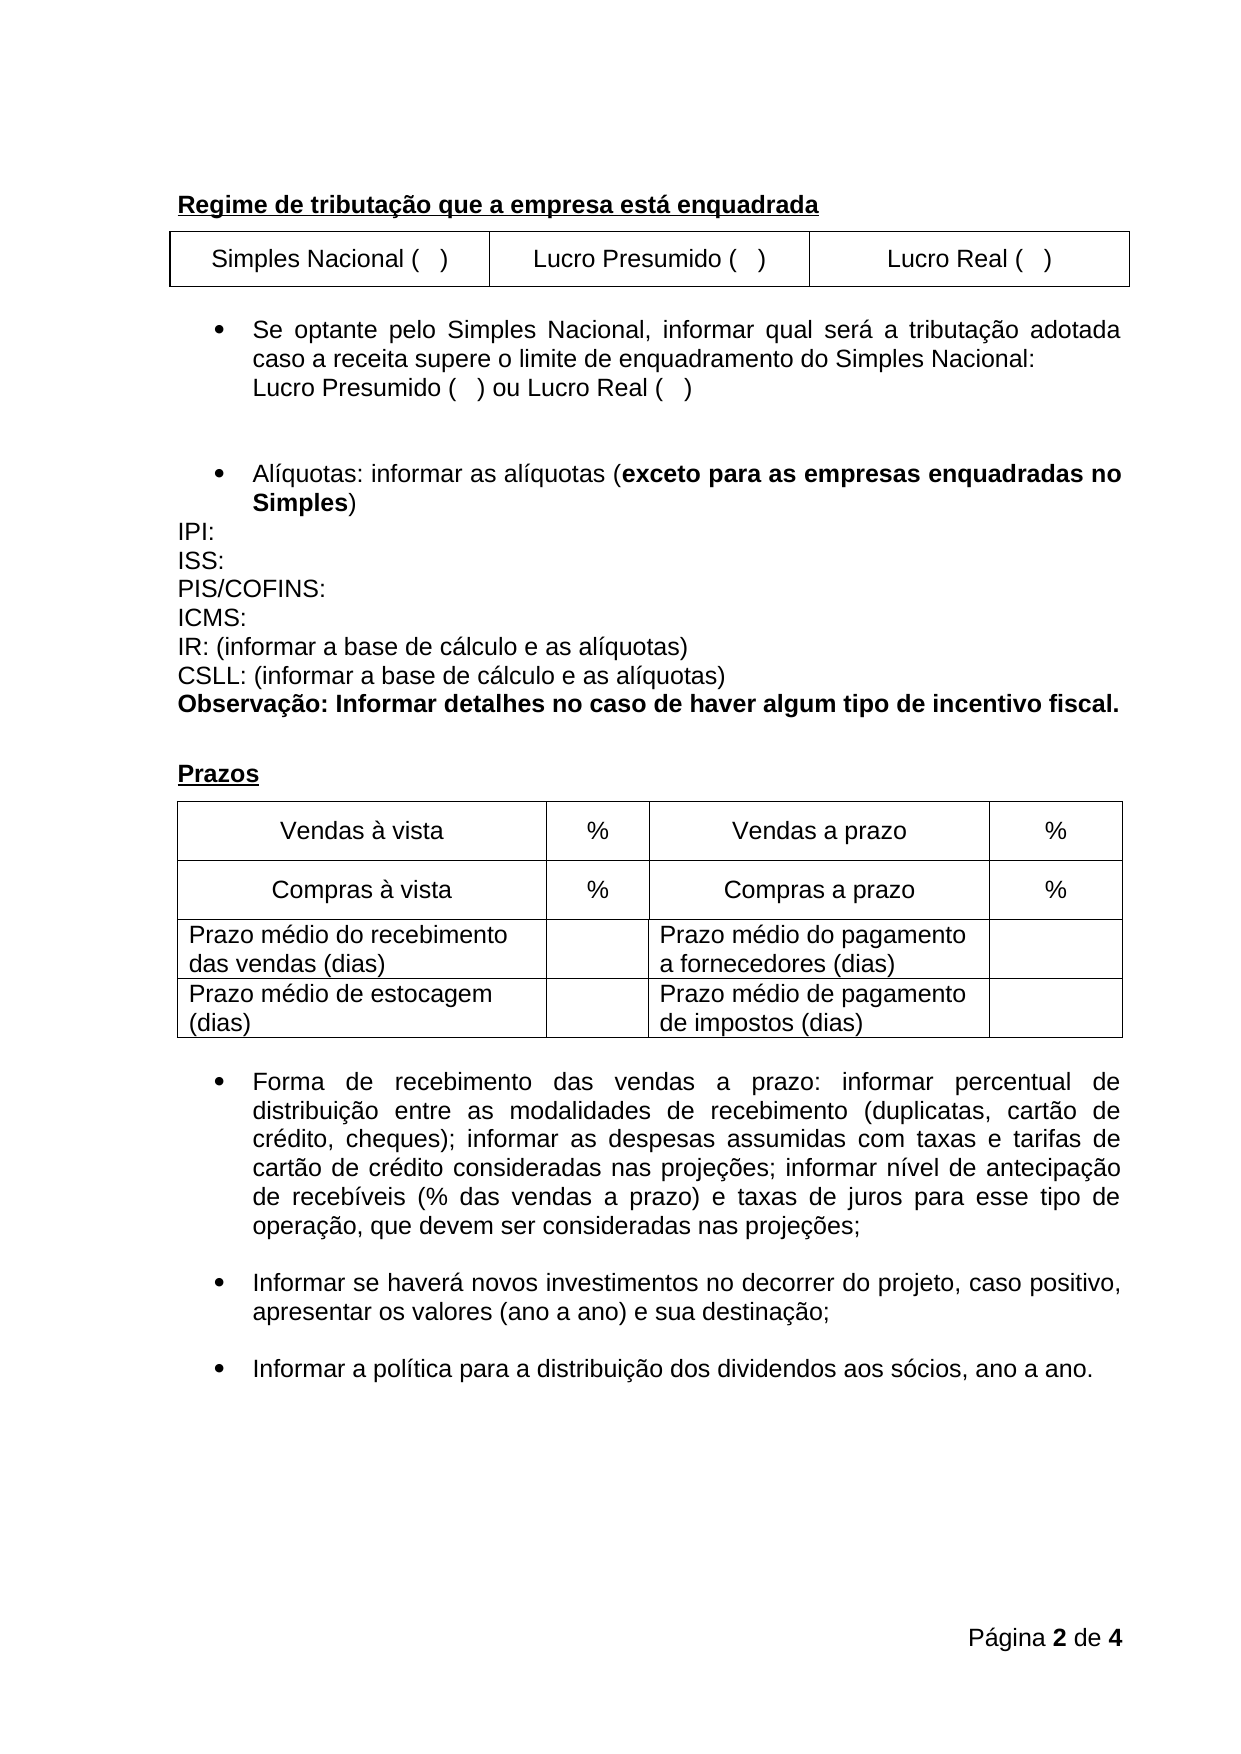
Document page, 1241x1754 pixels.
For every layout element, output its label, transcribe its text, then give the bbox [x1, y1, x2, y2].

text ICMS: [177, 603, 1122, 632]
table_header % [990, 802, 1122, 860]
table_cell Prazo médio do recebimento das vendas (dias) [178, 920, 546, 978]
table_header Simples Nacional ( ) [171, 232, 489, 286]
table_cell Compras a prazo [650, 861, 989, 919]
table_header Vendas à vista [178, 802, 546, 860]
table_header Lucro Real ( ) [810, 232, 1129, 286]
text IPI: [177, 517, 1122, 546]
table_cell [990, 920, 1122, 978]
table_cell Compras à vista [178, 861, 546, 919]
list Lucro Presumido ( ) ou Lucro Real ( ) [252, 373, 1122, 402]
table_cell Prazo médio de estocagem (dias) [178, 979, 546, 1037]
text Regime de tributação que a empresa está enquadrada [177, 190, 1122, 218]
table_header Lucro Presumido ( ) [490, 232, 809, 286]
table_cell [547, 979, 648, 1037]
list Alíquotas: informar as alíquotas (exceto para as empresas enquadradas no Simples) [215, 459, 1122, 517]
list Se optante pelo Simples Nacional, informar qual será a tributação adotada caso a receita supere o limite de enquadramento do Simples Nacional: [215, 316, 1122, 373]
table_cell [547, 920, 648, 978]
table_header % [547, 802, 649, 860]
text CSLL: (informar a base de cálculo e as alíquotas) [177, 661, 1122, 689]
text PIS/COFINS: [177, 574, 1122, 603]
table_cell Prazo médio de pagamento de impostos (dias) [649, 979, 989, 1037]
text ISS: [177, 546, 1122, 574]
text Prazos [177, 759, 1122, 788]
text IR: (informar a base de cálculo e as alíquotas) [177, 632, 1122, 661]
table_header Vendas a prazo [650, 802, 989, 860]
list Forma de recebimento das vendas a prazo: informar percentual de distribuição entre as modalidades de recebimento (duplicatas, cartão de crédito, cheques); informar as despesas assumidas com taxas e tarifas de cartão de crédito consideradas nas projeções; informar nível de antecipação de recebíveis (% das vendas a prazo) e taxas de juros para esse tipo de operação, que devem ser consideradas nas projeções; [215, 1067, 1122, 1239]
table_cell [990, 979, 1122, 1037]
table_cell % [547, 861, 649, 919]
list Informar a política para a distribuição dos dividendos aos sócios, ano a ano. [215, 1354, 1122, 1383]
list Informar se haverá novos investimentos no decorrer do projeto, caso positivo, apresentar os valores (ano a ano) e sua destinação; [215, 1268, 1122, 1326]
table_cell Prazo médio do pagamento a fornecedores (dias) [649, 920, 989, 978]
text Observação: Informar detalhes no caso de haver algum tipo de incentivo fiscal. [177, 689, 1122, 718]
table_cell % [990, 861, 1122, 919]
